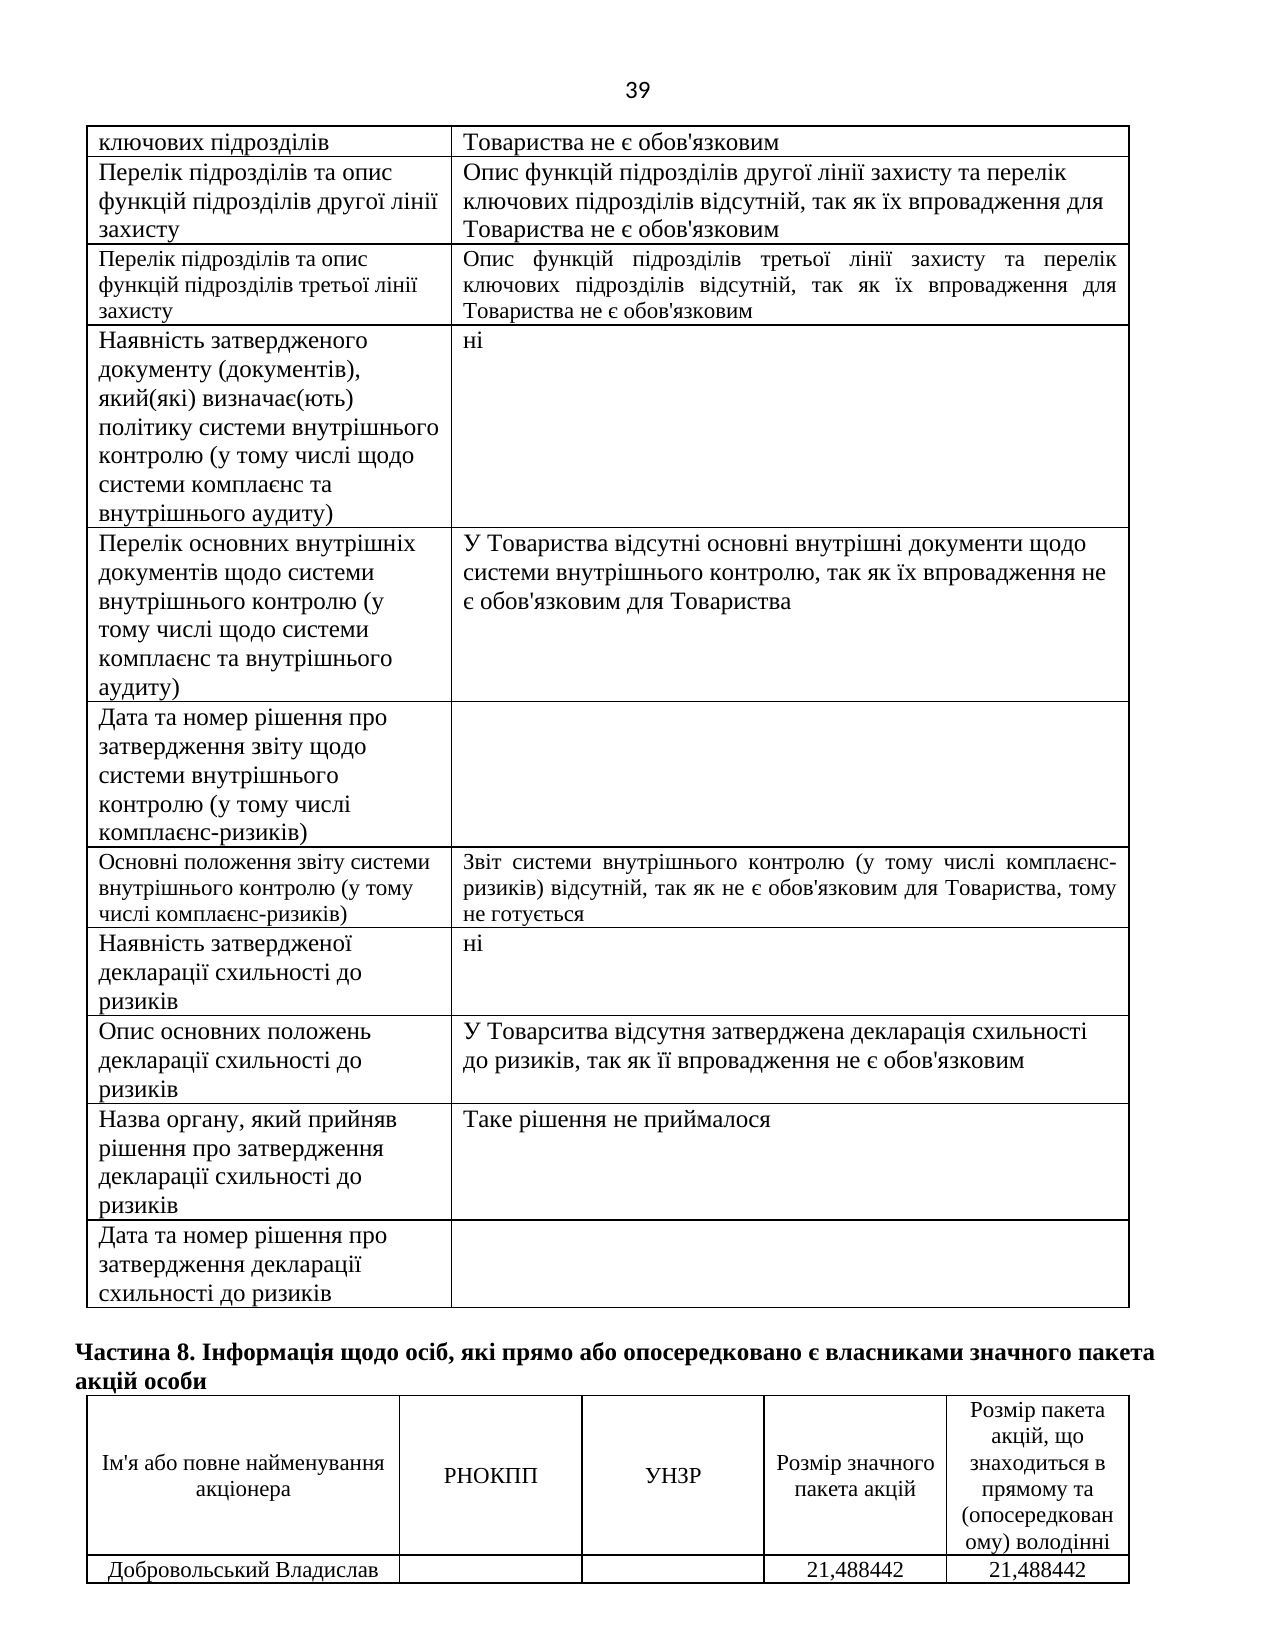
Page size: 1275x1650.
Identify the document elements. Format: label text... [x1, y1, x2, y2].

table_cell У Товарситва вiдсутня затверджена декларацiя схильностi до ризикiв, так як її впровадження не є обов'язковим [452, 1016, 1128, 1102]
table_cell Опис функцiй пiдроздiлiв третьої лiнiї захисту та перелiк ключових пiдроздiлiв вiдсутнiй, так як їх впровадження для Товариства не є обов'язковим [452, 245, 1128, 324]
table_cell Опис основних положень декларації схильності до ризиків [88, 1016, 451, 1102]
table_cell Назва органу, який прийняв рішення про затвердження декларації схильності до ризиків [88, 1104, 451, 1219]
table_cell 21,488442 [947, 1556, 1128, 1582]
table_header РНОКПП [400, 1396, 581, 1554]
table_cell У Товариства вiдсутнi основнi внутрiшнi документи щодо системи внутрiшнього контролю, так як їх впровадження не є обов'язковим для Товариства [452, 528, 1128, 701]
table_cell Дата та номер рішення про затвердження звіту щодо системи внутрішнього контролю (у тому числі комплаєнс-ризиків) [88, 702, 451, 846]
table_cell [400, 1556, 581, 1582]
table_cell Наявність затвердженої декларації схильності до ризиків [88, 928, 451, 1014]
table_cell ні [452, 326, 1128, 527]
table_cell [452, 702, 1128, 846]
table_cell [452, 127, 1128, 156]
table_header Ім'я або повне найменування акціонера [88, 1396, 399, 1554]
table_cell Перелік підрозділів та опис функцій підрозділів другої лінії захисту [88, 157, 451, 243]
table_cell Наявність затвердженого документу (документів), який(які) визначає(ють) політику системи внутрішнього контролю (у тому числі щодо системи комплаєнс та внутрішнього аудиту) [88, 326, 451, 527]
table_cell Дата та номер рішення про затвердження декларації схильності до ризиків [88, 1221, 451, 1307]
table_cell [88, 127, 451, 156]
table_header Розмір значного пакета акцій [765, 1396, 946, 1554]
table_cell [583, 1556, 763, 1582]
table_cell Перелік підрозділів та опис функцій підрозділів третьої лінії захисту [88, 245, 451, 324]
table_header УНЗР [583, 1396, 763, 1554]
table_cell Опис функцiй пiдроздiлiв другої лiнiї захисту та перелiк ключових пiдроздiлiв вiдсутнiй, так як їх впровадження для Товариства не є обов'язковим [452, 157, 1128, 243]
table_cell Звiт системи внутрiшнього контролю (у тому числi комплаєнс-ризикiв) вiдсутнiй, так як не є обов'язковим для Товариства, тому не готується [452, 848, 1128, 927]
table_header Розмір пакета акцій, що знаходиться в прямому та (опосередкованому) володінні [947, 1396, 1128, 1554]
table_cell Перелік основних внутрішніх документів щодо системи внутрішнього контролю (у тому числі щодо системи комплаєнс та внутрішнього аудиту) [88, 528, 451, 701]
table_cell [88, 1556, 399, 1582]
table_cell [452, 1221, 1128, 1307]
text Частина 8. Інформація щодо осіб, які прямо або опосередковано є власниками значного пакета акцій особи [75, 1337, 1200, 1394]
table_cell ні [452, 928, 1128, 1014]
table_cell Таке рiшення не приймалося [452, 1104, 1128, 1219]
table_cell Основні положення звіту системи внутрішнього контролю (у тому числі комплаєнс-ризиків) [88, 848, 451, 927]
table_cell 21,488442 [765, 1556, 946, 1582]
